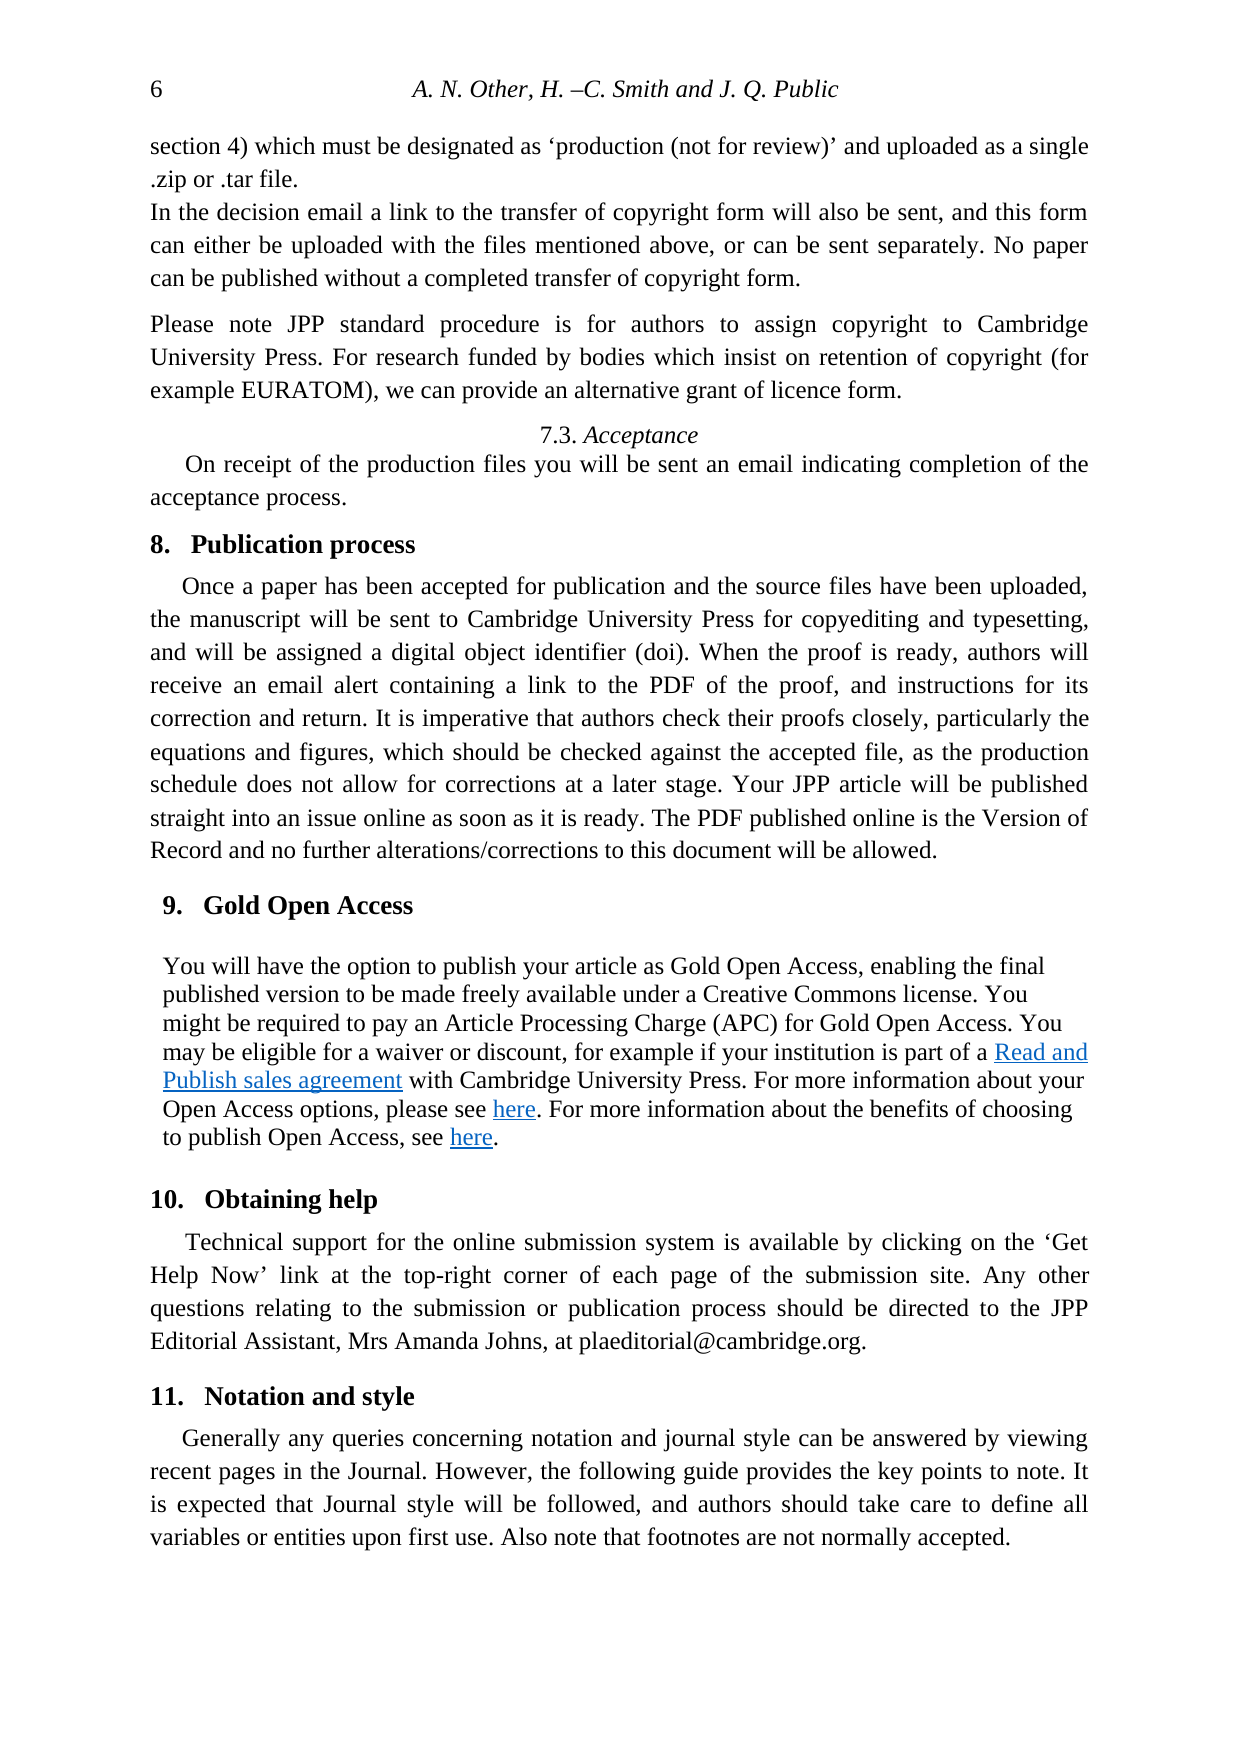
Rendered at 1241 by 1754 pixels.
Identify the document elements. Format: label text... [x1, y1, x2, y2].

text Generally any queries concerning notation and journal style can be answered by viewing recent pages in the Journal. However, the following guide provides the key points to note. It is expected that Journal style will be followed, and authors should take care to define all variables or entities upon first use. Also note that footnotes are not normally accepted. [150, 1423, 1090, 1551]
text Once a paper has been accepted for publication and the source files have been uploaded, the manuscript will be sent to Cambridge University Press for copyediting and typesetting, and will be assigned a digital object identifier (doi). When the proof is ready, authors will receive an email alert containing a link to the PDF of the proof, and instructions for its correction and return. It is imperative that authors check their proofs closely, particularly the equations and figures, which should be checked against the accepted file, as the production schedule does not allow for corrections at a later stage. Your JPP article will be published straight into an issue online as soon as it is ready. The PDF published online is the Version of Record and no further alterations/corrections to this document will be allowed. [150, 571, 1090, 864]
text On receipt of the production files you will be sent an email indicating completion of the acceptance process. [150, 449, 1090, 511]
text In the decision email a link to the transfer of copyright form will also be sent, and this form can either be uploaded with the files mentioned above, or can be sent separately. No paper can be published without a completed transfer of copyright form. [150, 197, 1090, 292]
text 10. Obtaining help [150, 1183, 1090, 1214]
text 8. Publication process [150, 528, 1090, 559]
text 11. Notation and style [150, 1379, 1090, 1411]
text 7.3. Acceptance [150, 421, 1090, 449]
text Technical support for the online submission system is available by clicking on the ‘Get Help Now’ link at the top-right corner of each page of the submission site. Any other questions relating to the submission or publication process should be directed to the JPP Editorial Assistant, Mrs Amanda Johns, at plaeditorial@cambridge.org. [150, 1227, 1090, 1354]
text 9. Gold Open Access You will have the option to publish your article as Gold Open Access, enabling the final published version to be made freely available under a Creative Commons license. You might be required to pay an Article Processing Charge (APC) for Gold Open Access. You may be eligible for a waiver or discount, for example if your institution is part of a Read and Publish sales agreement with Cambridge University Press. For more information about your Open Access options, please see here. For more information about the benefits of choosing to publish Open Access, see here. [162, 889, 1090, 1151]
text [150, 131, 1090, 193]
text Please note JPP standard procedure is for authors to assign copyright to Cambridge University Press. For research funded by bodies which insist on retention of copyright (for example EURATOM), we can provide an alternative grant of licence form. [150, 309, 1090, 404]
